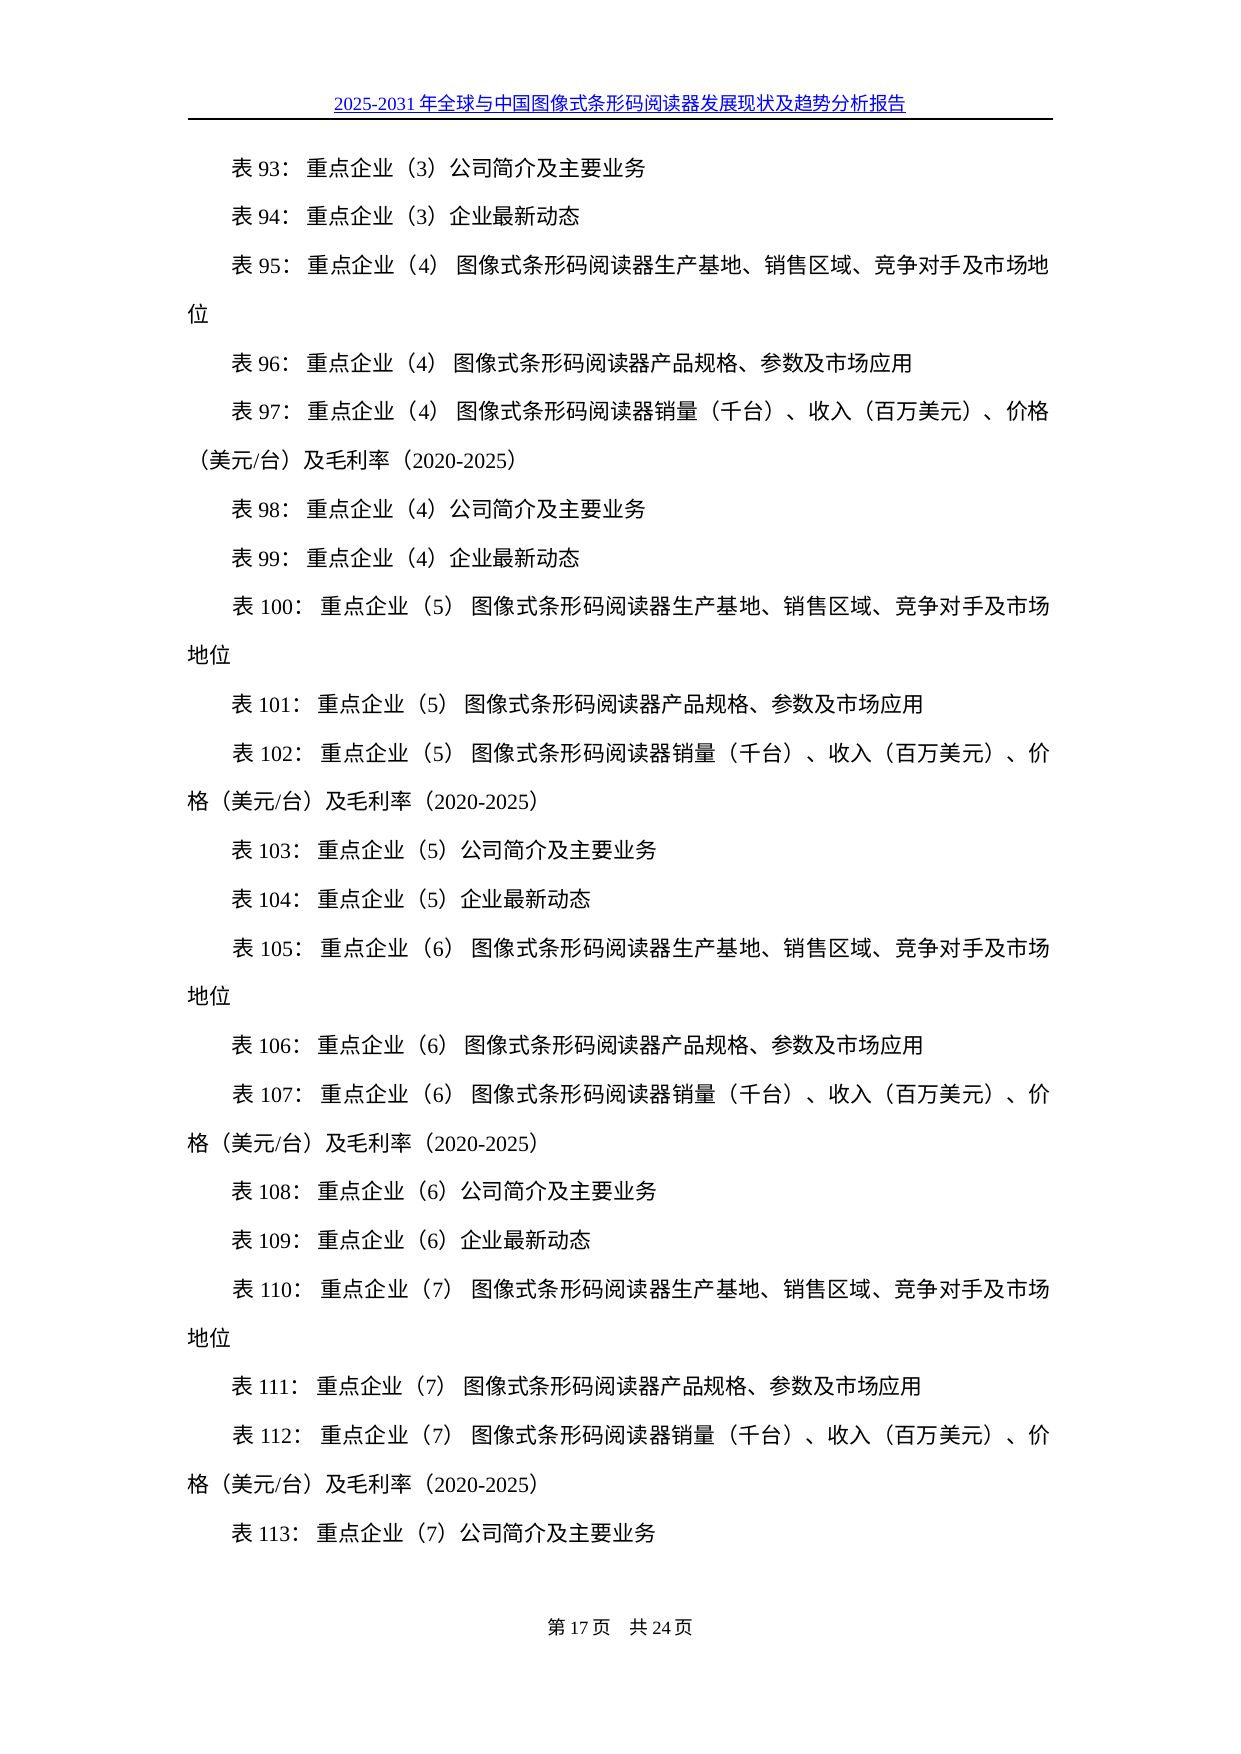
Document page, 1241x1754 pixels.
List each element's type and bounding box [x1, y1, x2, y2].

text [187, 150, 1053, 1548]
